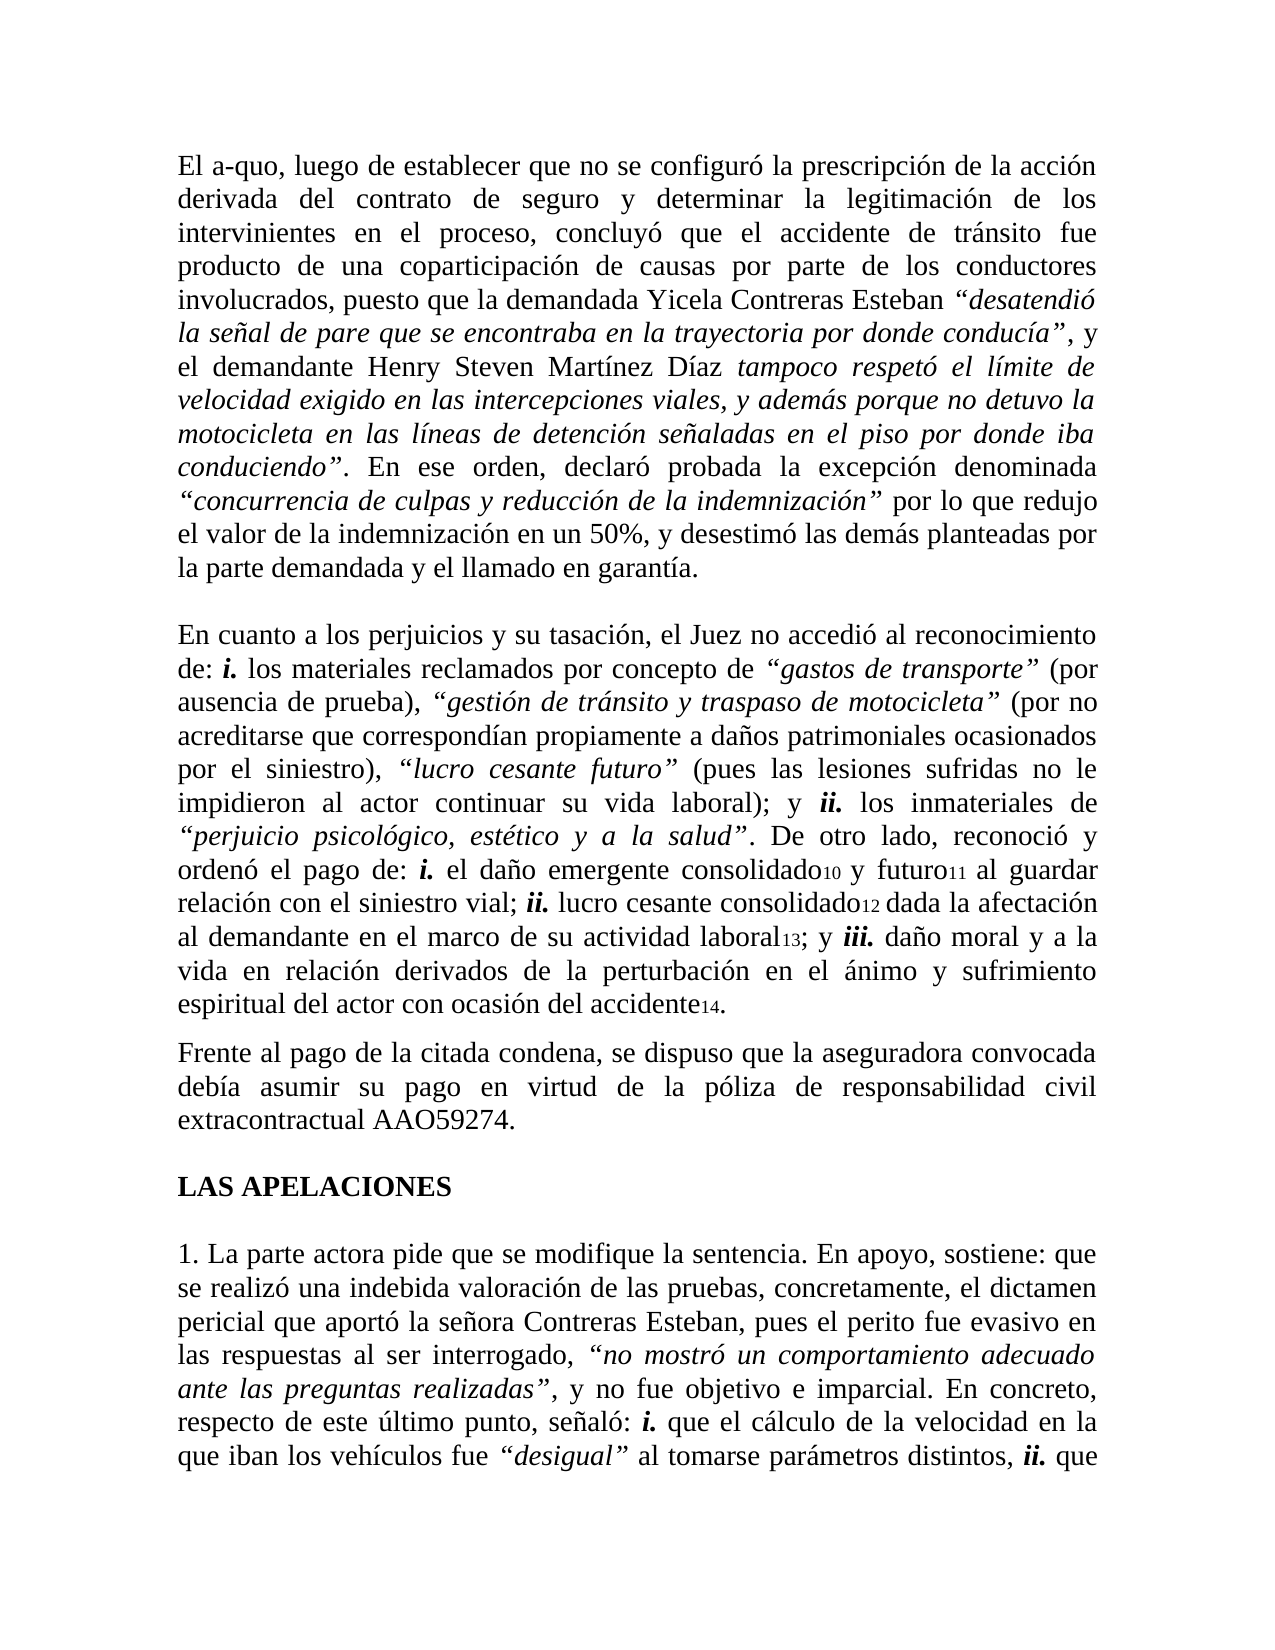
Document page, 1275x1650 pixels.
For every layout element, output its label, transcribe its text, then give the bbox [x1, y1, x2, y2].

text Frente al pago de la citada condena, se dispuso que la aseguradora convocada debía asumir su pago en virtud de la póliza de responsabilidad civil extracontractual AAO59274. [177, 1035, 1098, 1136]
text En cuanto a los perjuicios y su tasación, el Juez no accedió al reconocimiento de: i. los materiales reclamados por concepto de “gastos de transporte” (por ausencia de prueba), “gestión de tránsito y traspaso de motocicleta” (por no acreditarse que correspondían propiamente a daños patrimoniales ocasionados por el siniestro), “lucro cesante futuro” (pues las lesiones sufridas no le impidieron al actor continuar su vida laboral); y ii. los inmateriales de “perjuicio psicológico, estético y a la salud”. De otro lado, reconoció y ordenó el pago de: i. el daño emergente consolidado10 y futuro11 al guardar relación con el siniestro vial; ii. lucro cesante consolidado12 dada la afectación al demandante en el marco de su actividad laboral13; y iii. daño moral y a la vida en relación derivados de la perturbación en el ánimo y sufrimiento espiritual del actor con ocasión del accidente14. [177, 617, 1098, 1020]
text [177, 1237, 1098, 1471]
text El a-quo, luego de establecer que no se configuró la prescripción de la acción derivada del contrato de seguro y determinar la legitimación de los intervinientes en el proceso, concluyó que el accidente de tránsito fue producto de una coparticipación de causas por parte de los conductores involucrados, puesto que la demandada Yicela Contreras Esteban “desatendió la señal de pare que se encontraba en la trayectoria por donde conducía”, y el demandante Henry Steven Martínez Díaz tampoco respetó el límite de velocidad exigido en las intercepciones viales, y además porque no detuvo la motocicleta en las líneas de detención señaladas en el piso por donde iba conduciendo”. En ese orden, declaró probada la excepción denominada “concurrencia de culpas y reducción de la indemnización” por lo que redujo el valor de la indemnización en un 50%, y desestimó las demás planteadas por la parte demandada y el llamado en garantía. [177, 148, 1098, 584]
text LAS APELACIONES [177, 1169, 1098, 1203]
